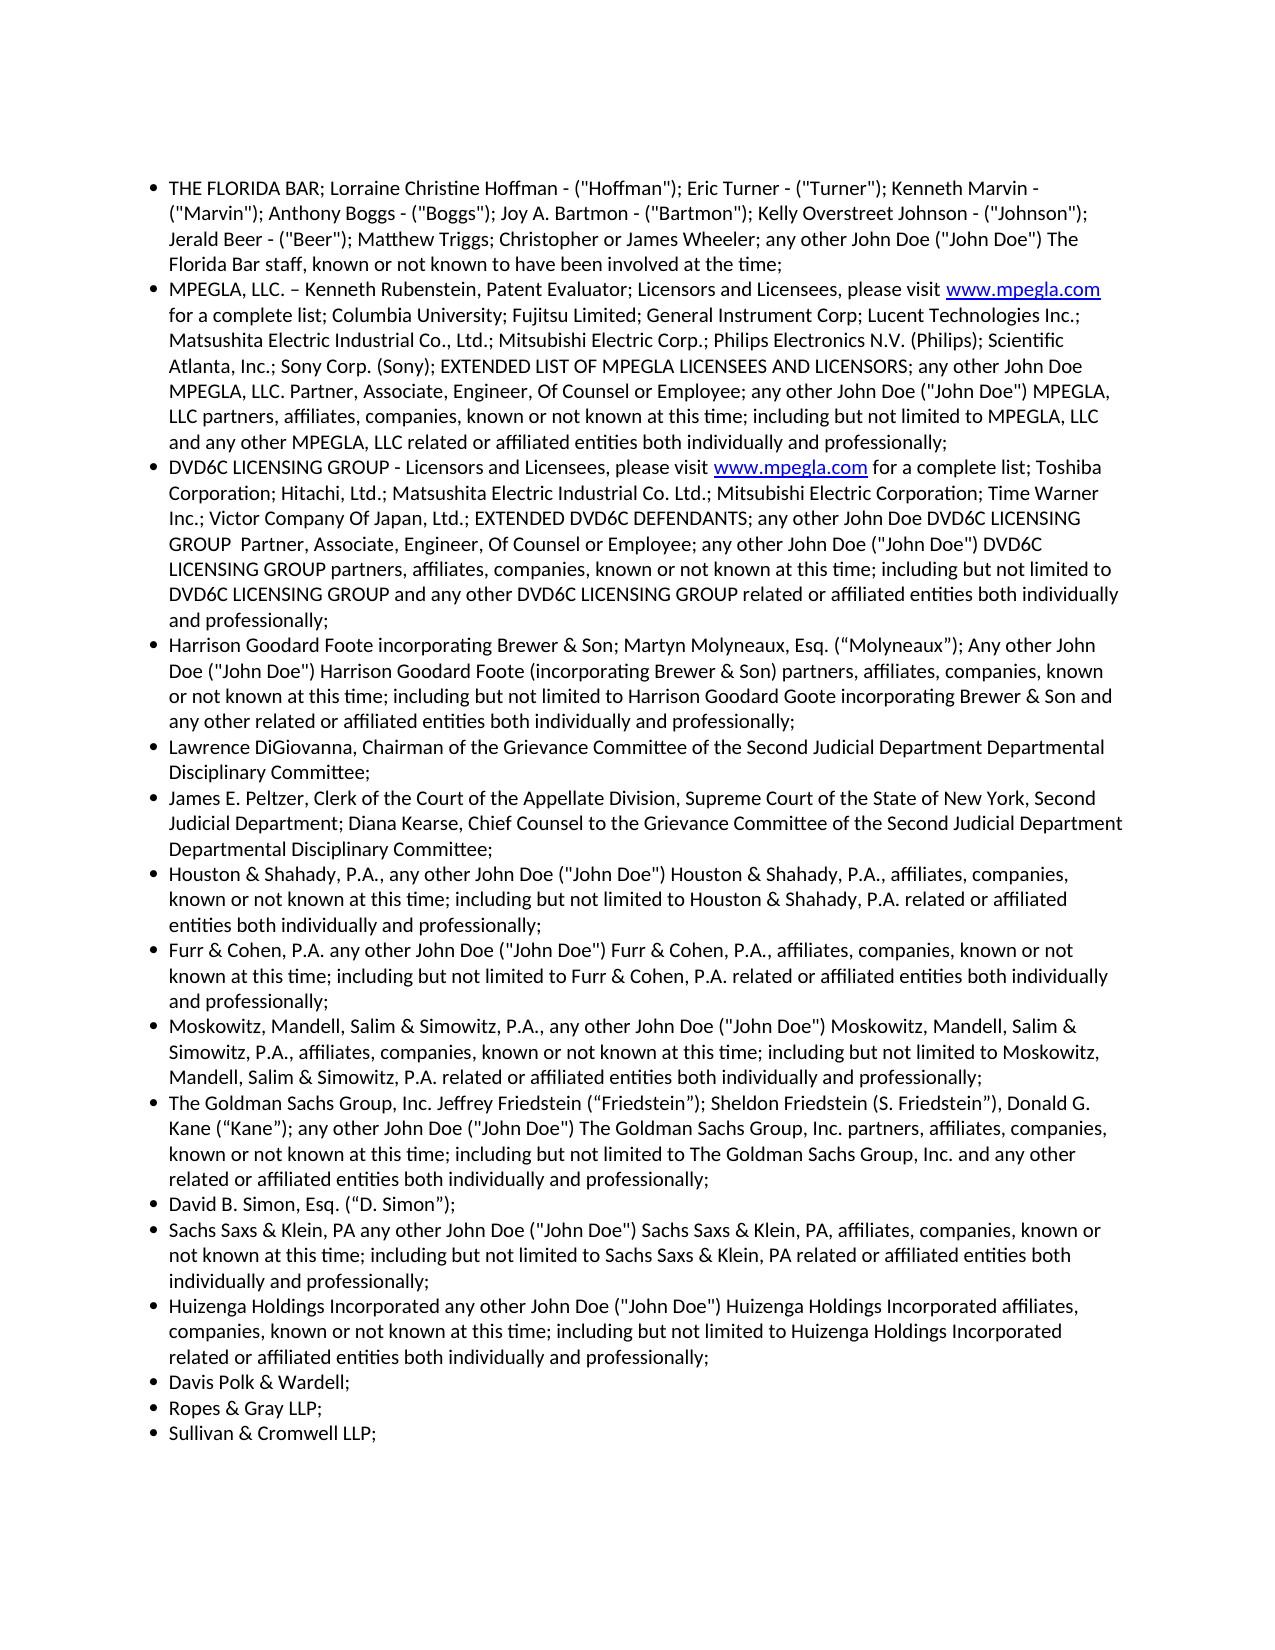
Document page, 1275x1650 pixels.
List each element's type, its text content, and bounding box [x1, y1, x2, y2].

list DVD6C LICENSING GROUP - Licensors and Licensees, please visit www.mpegla.com for a complete list; Toshiba Corporation; Hitachi, Ltd.; Matsushita Electric Industrial Co. Ltd.; Mitsubishi Electric Corporation; Time Warner Inc.; Victor Company Of Japan, Ltd.; EXTENDED DVD6C DEFENDANTS; any other John Doe DVD6C LICENSING GROUP Partner, Associate, Engineer, Of Counsel or Employee; any other John Doe ("John Doe") DVD6C LICENSING GROUP partners, affiliates, companies, known or not known at this time; including but not limited to DVD6C LICENSING GROUP and any other DVD6C LICENSING GROUP related or affiliated entities both individually and professionally; [150, 454, 1125, 632]
list Moskowitz, Mandell, Salim & Simowitz, P.A., any other John Doe ("John Doe") Moskowitz, Mandell, Salim & Simowitz, P.A., affiliates, companies, known or not known at this time; including but not limited to Moskowitz, Mandell, Salim & Simowitz, P.A. related or affiliated entities both individually and professionally; [150, 1014, 1125, 1090]
list THE FLORIDA BAR; Lorraine Christine Hoffman - ("Hoffman"); Eric Turner - ("Turner"); Kenneth Marvin - ("Marvin"); Anthony Boggs - ("Boggs"); Joy A. Bartmon - ("Bartmon"); Kelly Overstreet Johnson - ("Johnson"); Jerald Beer - ("Beer"); Matthew Triggs; Christopher or James Wheeler; any other John Doe ("John Doe") The Florida Bar staff, known or not known to have been involved at the time; [150, 175, 1125, 277]
list Lawrence DiGiovanna, Chairman of the Grievance Committee of the Second Judicial Department Departmental Disciplinary Committee; [150, 734, 1125, 785]
list James E. Peltzer, Clerk of the Court of the Appellate Division, Supreme Court of the State of New York, Second Judicial Department; Diana Kearse, Chief Counsel to the Grievance Committee of the Second Judicial Department Departmental Disciplinary Committee; [150, 785, 1125, 861]
list MPEGLA, LLC. – Kenneth Rubenstein, Patent Evaluator; Licensors and Licensees, please visit www.mpegla.com for a complete list; Columbia University; Fujitsu Limited; General Instrument Corp; Lucent Technologies Inc.; Matsushita Electric Industrial Co., Ltd.; Mitsubishi Electric Corp.; Philips Electronics N.V. (Philips); Scientific Atlanta, Inc.; Sony Corp. (Sony); EXTENDED LIST OF MPEGLA LICENSEES AND LICENSORS; any other John Doe MPEGLA, LLC. Partner, Associate, Engineer, Of Counsel or Employee; any other John Doe ("John Doe") MPEGLA, LLC partners, affiliates, companies, known or not known at this time; including but not limited to MPEGLA, LLC and any other MPEGLA, LLC related or affiliated entities both individually and professionally; [150, 277, 1125, 454]
list Davis Polk & Wardell; [150, 1369, 1125, 1395]
list Huizenga Holdings Incorporated any other John Doe ("John Doe") Huizenga Holdings Incorporated affiliates, companies, known or not known at this time; including but not limited to Huizenga Holdings Incorporated related or affiliated entities both individually and professionally; [150, 1293, 1125, 1369]
list Furr & Cohen, P.A. any other John Doe ("John Doe") Furr & Cohen, P.A., affiliates, companies, known or not known at this time; including but not limited to Furr & Cohen, P.A. related or affiliated entities both individually and professionally; [150, 937, 1125, 1014]
list Sachs Saxs & Klein, PA any other John Doe ("John Doe") Sachs Saxs & Klein, PA, affiliates, companies, known or not known at this time; including but not limited to Sachs Saxs & Klein, PA related or affiliated entities both individually and professionally; [150, 1217, 1125, 1293]
list Ropes & Gray LLP; [150, 1395, 1125, 1420]
list Harrison Goodard Foote incorporating Brewer & Son; Martyn Molyneaux, Esq. (“Molyneaux”); Any other John Doe ("John Doe") Harrison Goodard Foote (incorporating Brewer & Son) partners, affiliates, companies, known or not known at this time; including but not limited to Harrison Goodard Goote incorporating Brewer & Son and any other related or affiliated entities both individually and professionally; [150, 632, 1125, 734]
list The Goldman Sachs Group, Inc. Jeffrey Friedstein (“Friedstein”); Sheldon Friedstein (S. Friedstein”), Donald G. Kane (“Kane”); any other John Doe ("John Doe") The Goldman Sachs Group, Inc. partners, affiliates, companies, known or not known at this time; including but not limited to The Goldman Sachs Group, Inc. and any other related or affiliated entities both individually and professionally; [150, 1090, 1125, 1192]
list Houston & Shahady, P.A., any other John Doe ("John Doe") Houston & Shahady, P.A., affiliates, companies, known or not known at this time; including but not limited to Houston & Shahady, P.A. related or affiliated entities both individually and professionally; [150, 861, 1125, 937]
list Sullivan & Cromwell LLP; [150, 1420, 1125, 1446]
list David B. Simon, Esq. (“D. Simon”); [150, 1192, 1125, 1217]
